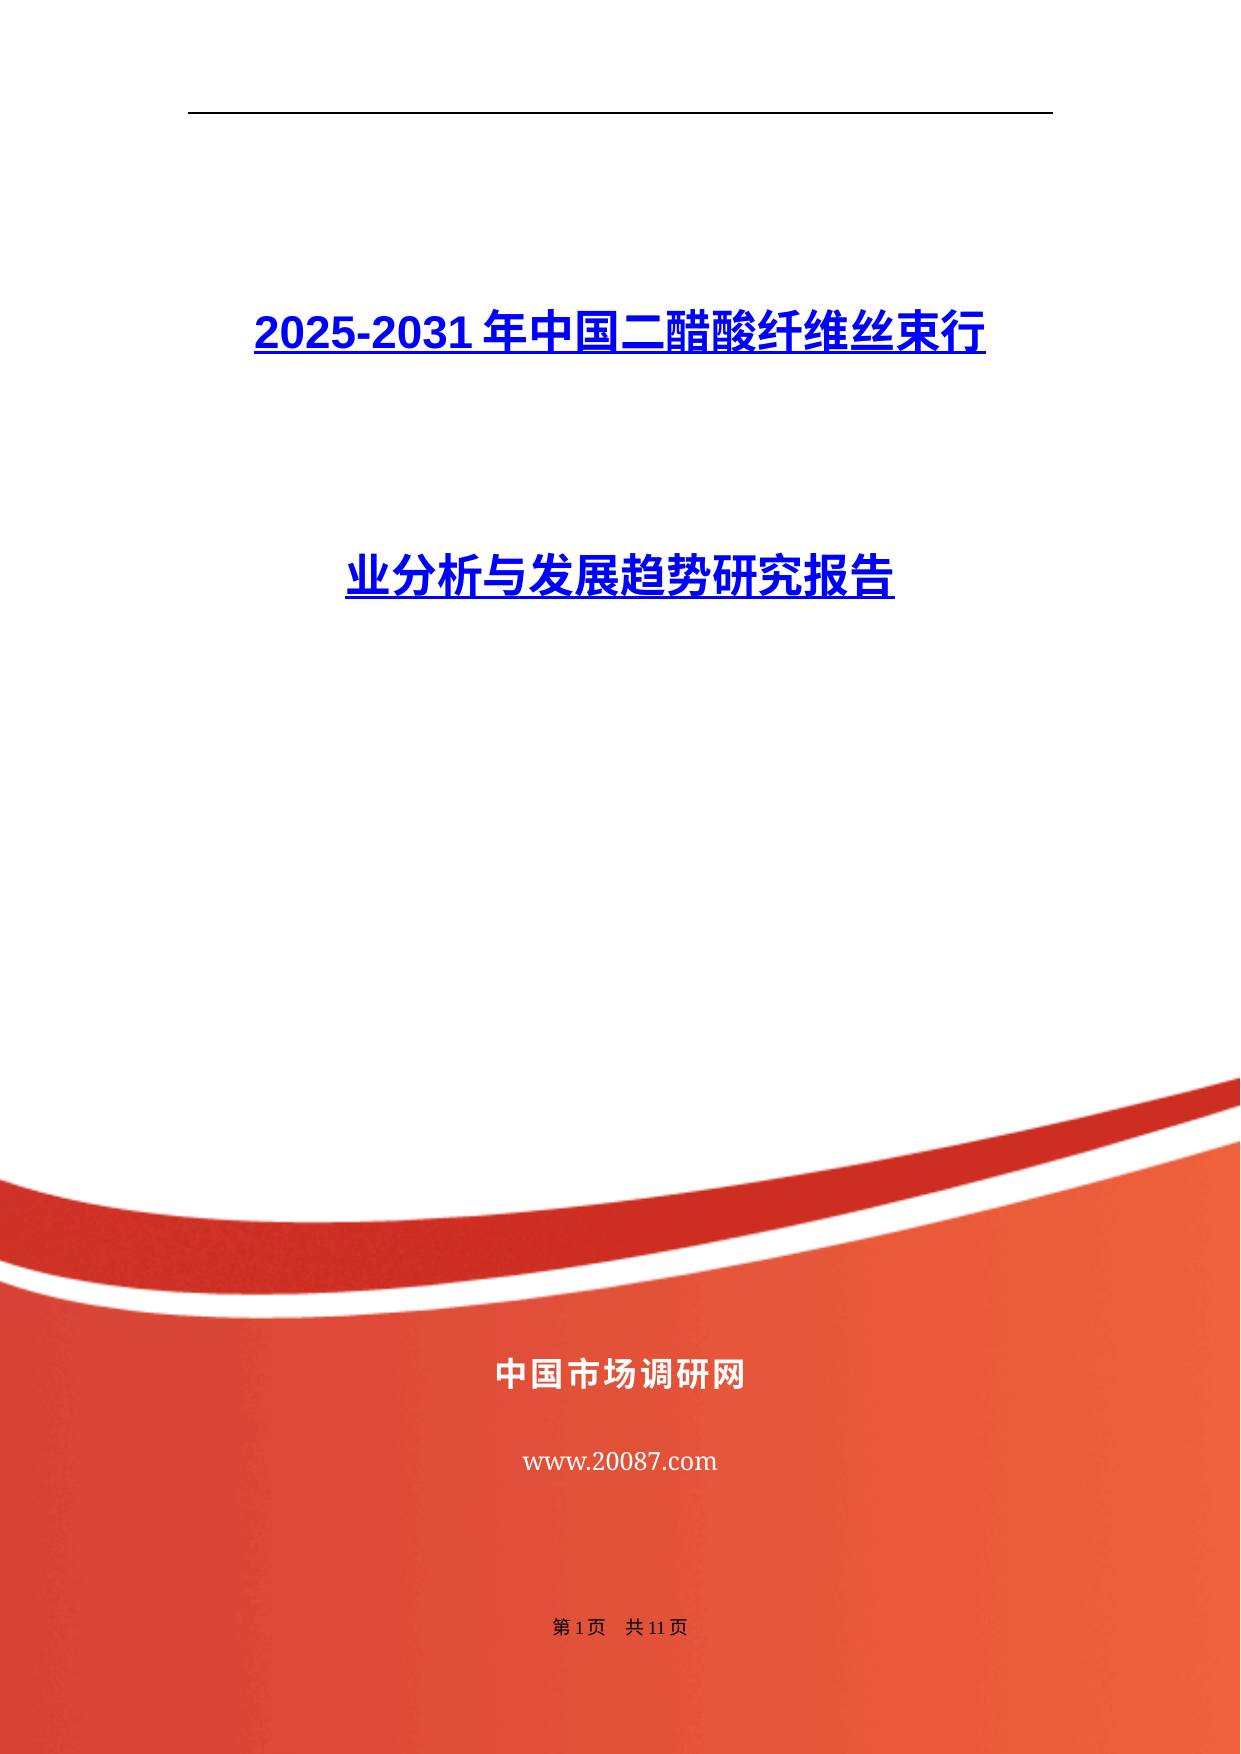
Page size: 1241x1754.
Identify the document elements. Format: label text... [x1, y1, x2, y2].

text www.20087.com [187, 1428, 1053, 1493]
table_header 2025-2031年中国二醋酸纤维丝束行业分析与发展趋势研究报告 [188, 207, 1053, 773]
subtitle 中国市场调研网 [187, 1339, 1053, 1404]
picture [0, 1006, 1241, 1754]
